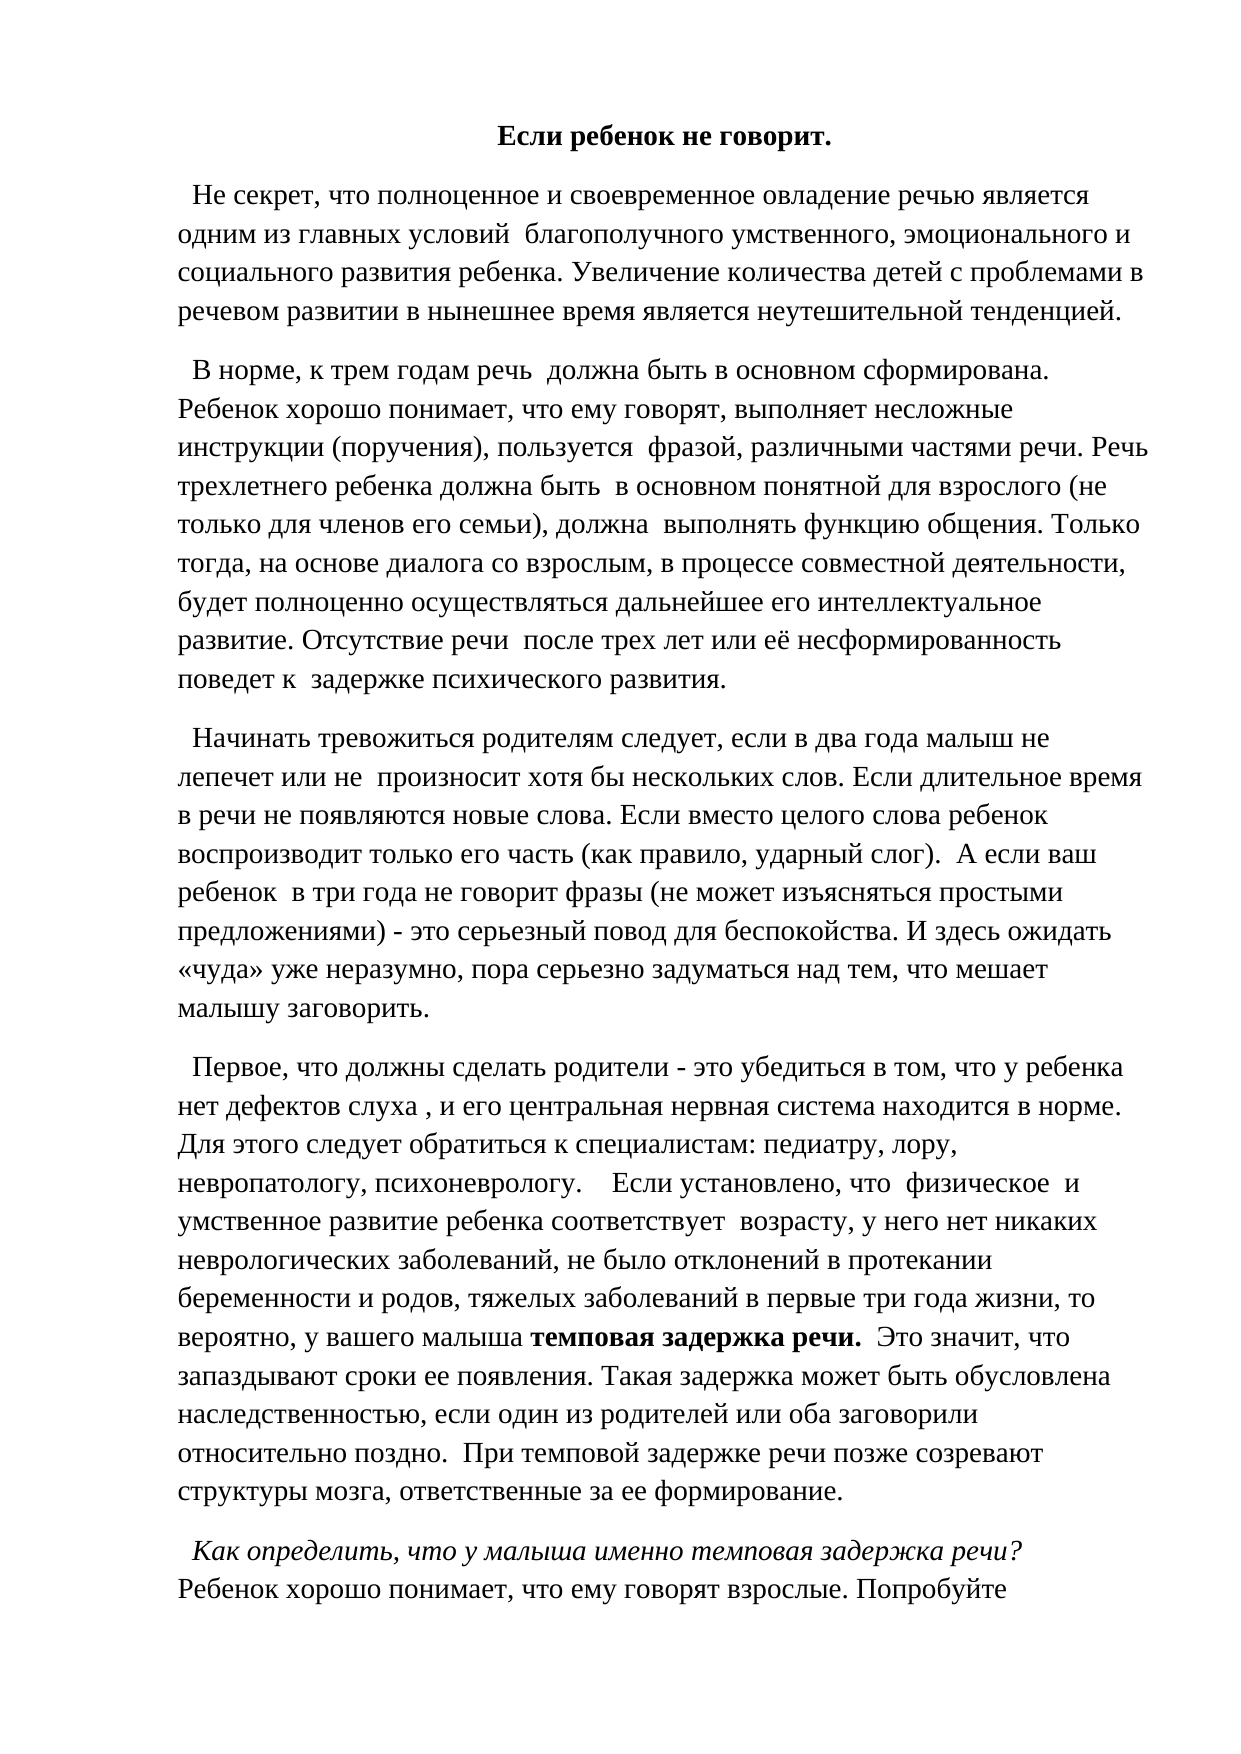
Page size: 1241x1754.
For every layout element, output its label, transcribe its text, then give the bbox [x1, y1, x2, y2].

text В норме, к трем годам речь должна быть в основном сформирована. Ребенок хорошо понимает, что ему говорят, выполняет несложные инструкции (поручения), пользуется фразой, различными частями речи. Речь трехлетнего ребенка должна быть в основном понятной для взрослого (не только для членов его семьи), должна выполнять функцию общения. Только тогда, на основе диалога со взрослым, в процессе совместной деятельности, будет полноценно осуществляться дальнейшее его интеллектуальное развитие. Отсутствие речи после трех лет или её несформированность поведет к задержке психического развития. [177, 352, 1152, 694]
text Если ребенок не говорит. [177, 118, 1152, 152]
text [177, 1533, 1152, 1605]
text Не секрет, что полноценное и своевременное овладение речью является одним из главных условий благополучного умственного, эмоционального и социального развития ребенка. Увеличение количества детей с проблемами в речевом развитии в нынешнее время является неутешительной тенденцией. [177, 177, 1152, 327]
text Первое, что должны сделать родители - это убедиться в том, что у ребенка нет дефектов слуха , и его центральная нервная система находится в норме. Для этого следует обратиться к специалистам: педиатру, лору, невропатологу, психоневрологу. Если установлено, что физическое и умственное развитие ребенка соответствует возрасту, у него нет никаких неврологических заболеваний, не было отклонений в протекании беременности и родов, тяжелых заболеваний в первые три года жизни, то вероятно, у вашего малыша темповая задержка речи. Это значит, что запаздывают сроки ее появления. Такая задержка может быть обусловлена наследственностью, если один из родителей или оба заговорили относительно поздно. При темповой задержке речи позже созревают структуры мозга, ответственные за ее формирование. [177, 1049, 1152, 1507]
text Начинать тревожиться родителям следует, если в два года малыш не лепечет или не произносит хотя бы нескольких слов. Если длительное время в речи не появляются новые слова. Если вместо целого слова ребенок воспроизводит только его часть (как правило, ударный слог). А если ваш ребенок в три года не говорит фразы (не может изъясняться простыми предложениями) - это серьезный повод для беспокойства. И здесь ожидать «чуда» уже неразумно, пора серьезно задуматься над тем, что мешает малышу заговорить. [177, 720, 1152, 1023]
